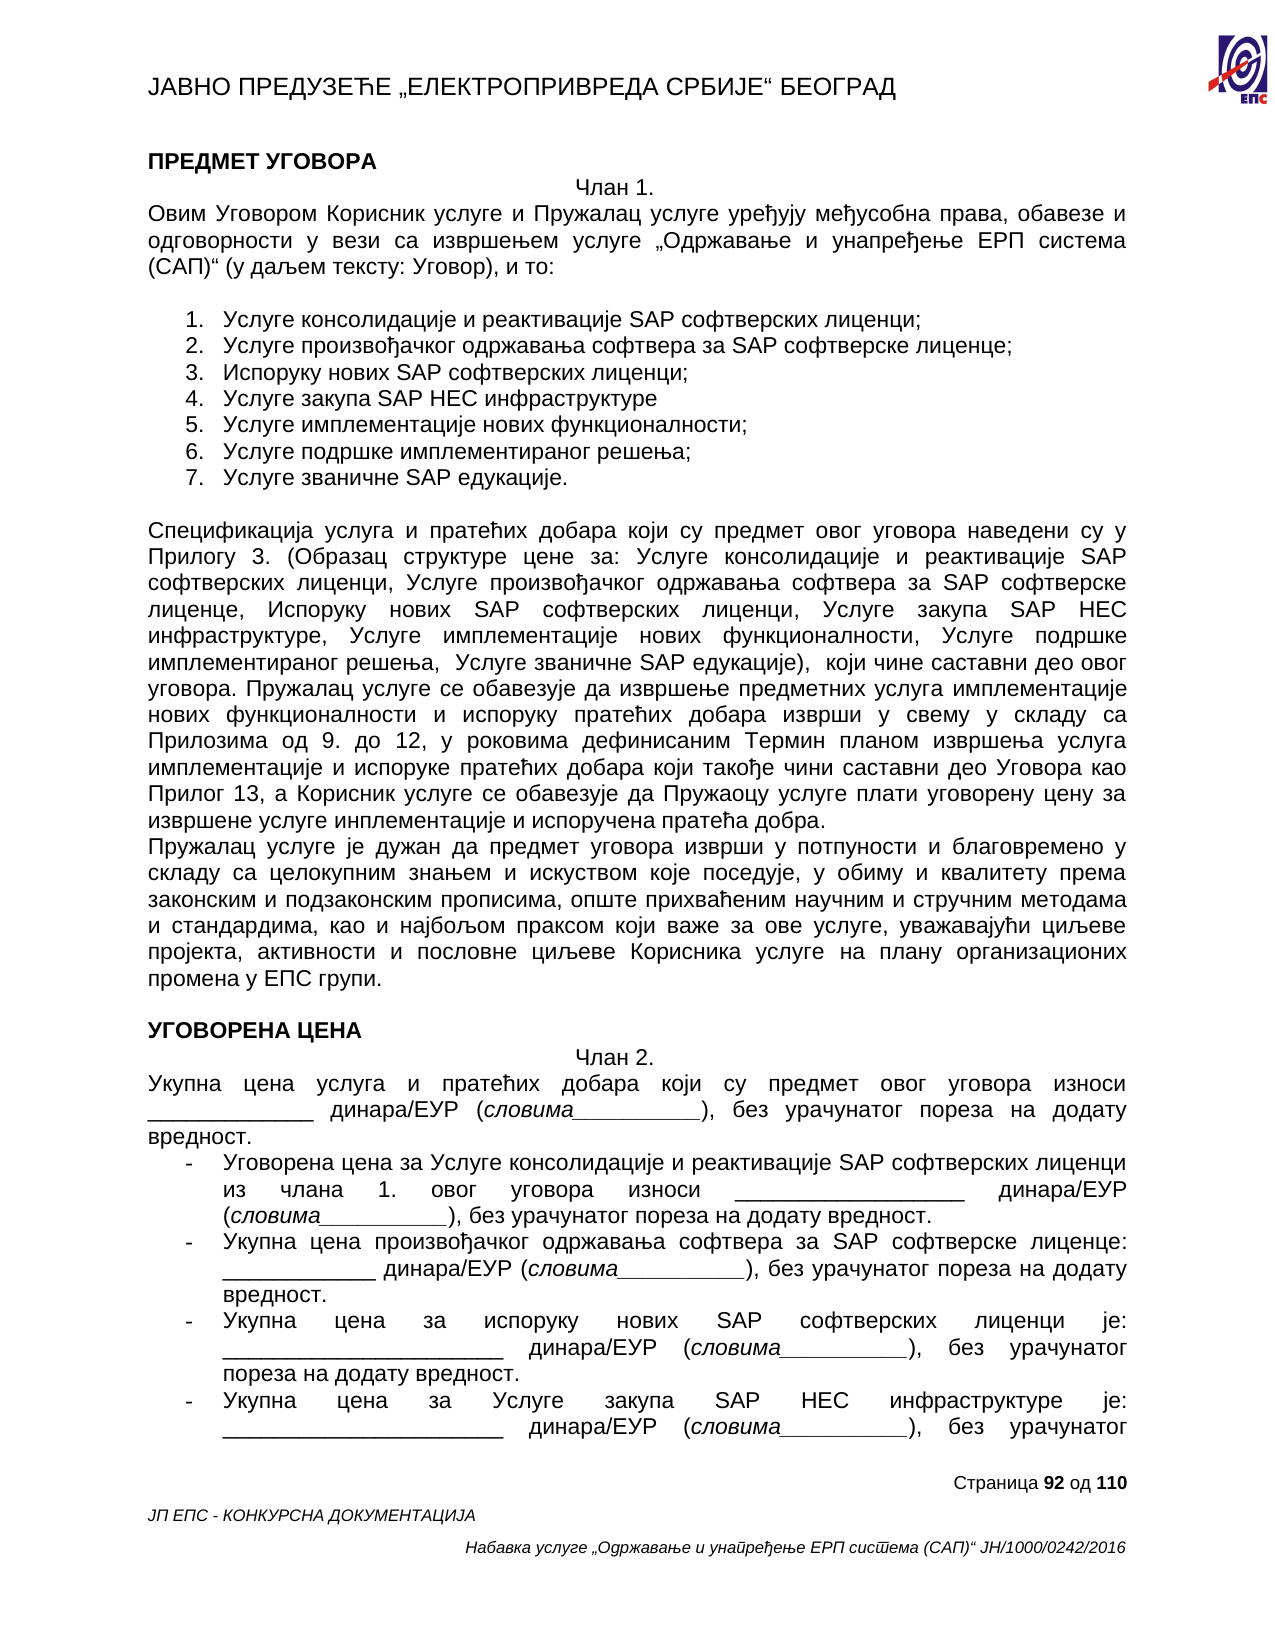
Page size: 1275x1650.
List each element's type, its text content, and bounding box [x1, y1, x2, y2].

list Услуге имплементације нових функционалности; [185, 411, 1127, 438]
list Услуге подршке имплементираног решења; [185, 438, 1127, 464]
text Пружалац услуге је дужан да предмет уговора изврши у потпуности и благовремено у складу са целокупним знањем и искуством које поседује, у обиму и квалитету према законским и подзаконским прописима, опште прихваћеним научним и стручним методама и стандардима, као и најбољом праксом који важе за ове услуге, уважавајући циљеве пројекта, активности и пословне циљеве Корисника услуге на плану организационих промена у ЕПС групи. [148, 833, 1127, 991]
list Укупна цена за испоруку нових SAP софтверских лиценци је: ______________________ динара/ЕУР (словима__________), без урачунатог пореза на додату вредност. [185, 1307, 1127, 1387]
text ПРЕДМЕТ УГОВОРА [148, 148, 1127, 174]
list Услуге консолидације и реактивације SAP софтверских лиценци; [185, 306, 1127, 332]
list Испоруку нових SAP софтверских лиценци; [185, 358, 1127, 385]
list Услуге произвођачког одржавања софтвера за SAP софтверске лиценце; [185, 332, 1127, 358]
list Укупна цена произвођачког одржавања софтвера за SAP софтверске лиценце: ____________ динара/ЕУР (словима__________), без урачунатог пореза на додату вредност. [185, 1228, 1127, 1307]
text Члан 1. [575, 174, 1127, 200]
text Члан 2. [575, 1044, 1127, 1070]
text Спeцификaциja услуга и пратећих добара који су предмет овог уговора наведени су у Прилогу 3. (Образац структуре цене за: Услуге консолидације и реактивације SAP софтверских лиценци, Услуге произвођачког одржавања софтвера за SAP софтверске лиценце, Испоруку нових SAP софтверских лиценци, Услуге закупа SAP HEC инфраструктуре, Услуге имплементације нових функционалности, Услуге подршке имплементираног решења, Услуге званичне SAP едукације), који чине саставни део овог уговора. Пружалац услуге се обавезује да извршење предметних услуга имплементације нових функционалности и испоруку пратећих добара изврши у свему у складу са Прилозима од 9. до 12, у роковима дефинисаним Термин планом извршења услуга имплементације и испоруке пратећих добара који такође чини саставни део Уговора као Прилог 13, а Корисник услуге се обавезује да Пружаоцу услуге плати уговорену цену за извршене услуге инплементације и испоручена пратећа добра. [148, 517, 1127, 833]
list Услуге званичне SAP едукације. [185, 464, 1127, 490]
list Услуге закупа SAP HEC инфраструктуре [185, 385, 1127, 411]
text УГОВОРЕНА ЦЕНА [148, 1017, 1127, 1044]
text Укупна цена услуга и пратећих добара који су предмет овог уговора износи _____________ динара/ЕУР (словима__________), без урачунатог пореза на додату вредност. [148, 1070, 1127, 1149]
picture [1201, 32, 1275, 111]
list Уговорена цена за Услуге консолидације и реактивације SAP софтверских лиценци из члана 1. овог уговора износи __________________ динара/ЕУР (словима__________), без урачунатог пореза на додату вредност. [185, 1149, 1127, 1228]
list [185, 1387, 1127, 1439]
text Овим Уговором Корисник услуге и Пружалац услуге уређују међусобна права, обавезе и oдгoвoрнoсти у вези са извршењем услуге „Одржавање и унапређење ЕРП система (САП)“ (у даљем тексту: Уговор), и то: [148, 200, 1127, 279]
